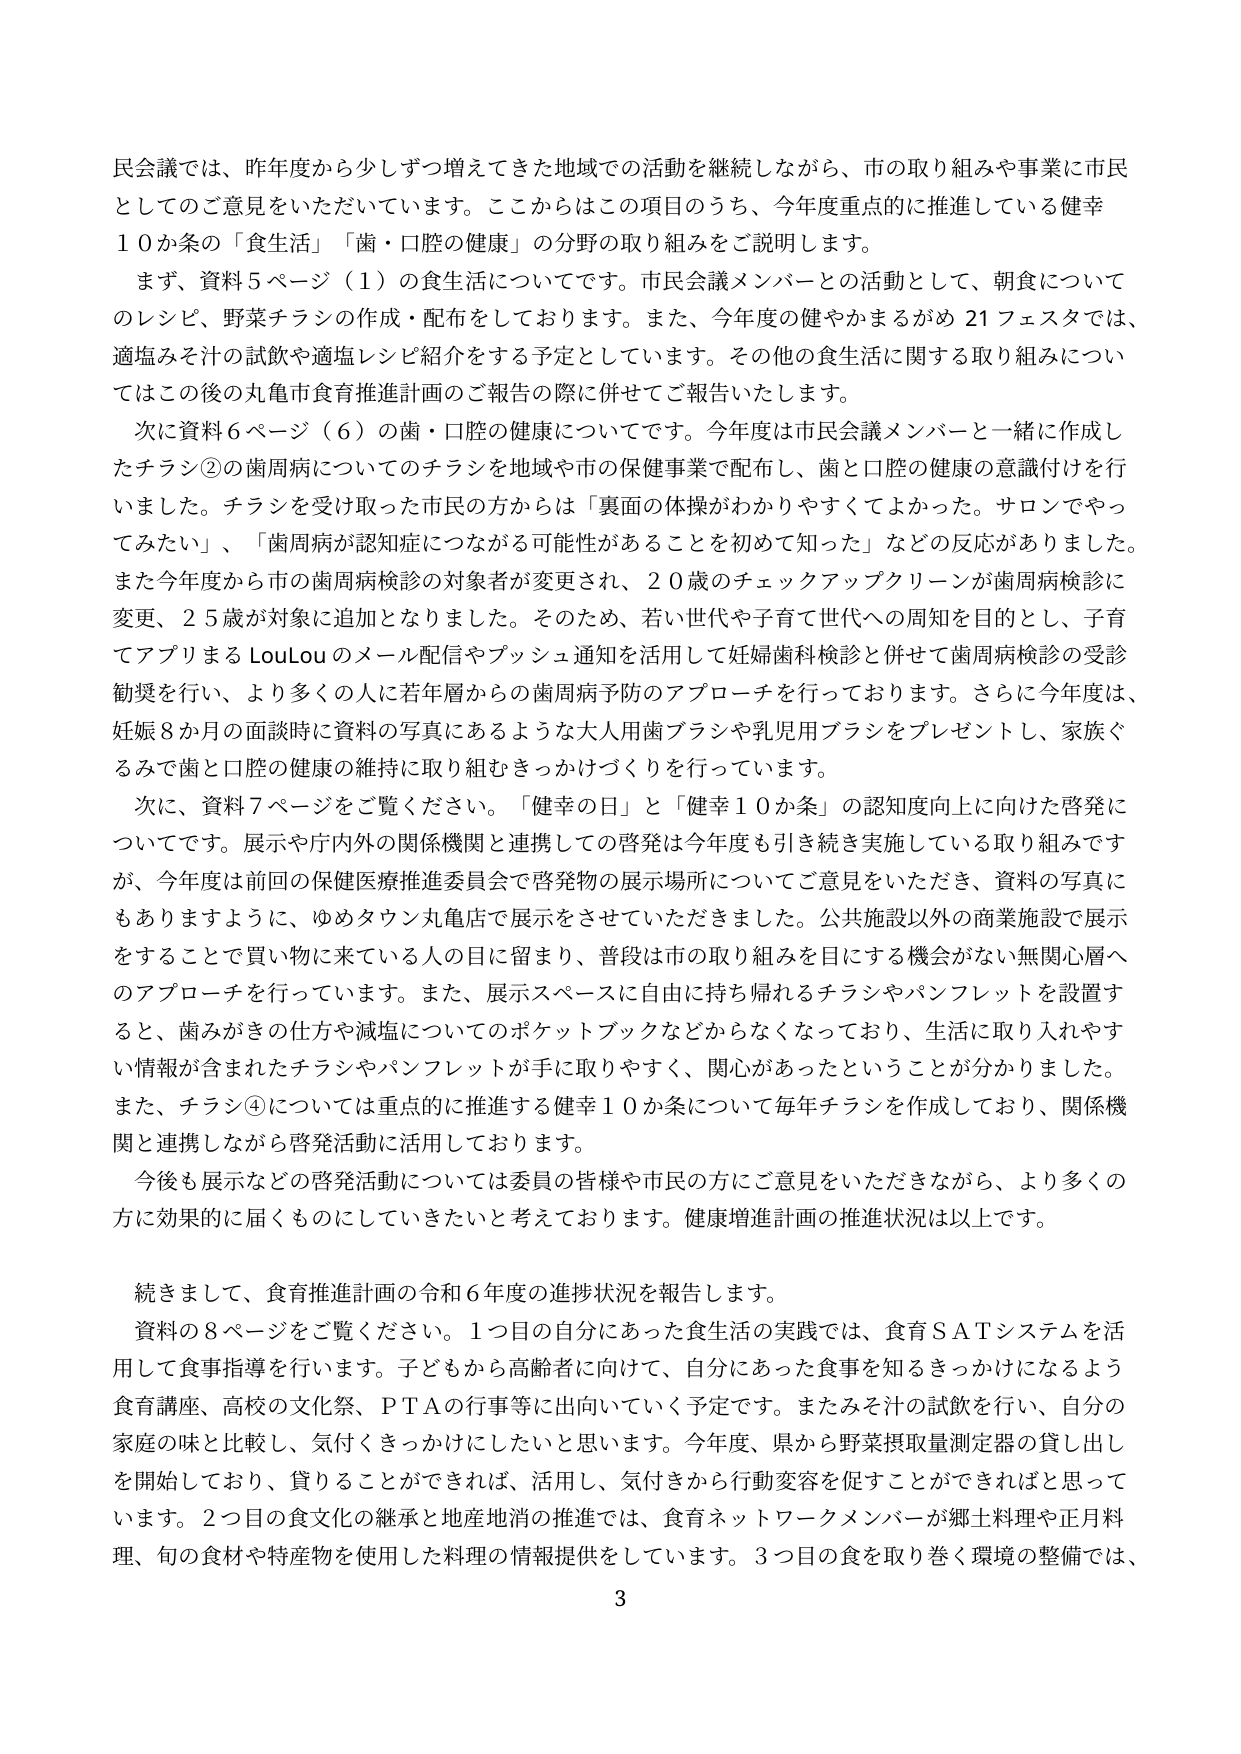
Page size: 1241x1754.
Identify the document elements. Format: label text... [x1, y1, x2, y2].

text 今後も展示などの啓発活動については委員の皆様や市民の方にご意見をいただきながら、より多くの方に効果的に届くものにしていきたいと考えております。健康増進計画の推進状況は以上です。 [112, 1161, 1128, 1236]
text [112, 1311, 1128, 1573]
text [112, 148, 1128, 223]
text また今年度から市の歯周病検診の対象者が変更され、２０歳のチェックアップクリーンが歯周病検診に変更、２５歳が対象に追加となりました。そのため、若い世代や子育て世代への周知を目的とし、子育てアプリまるLouLouのメール配信やプッシュ通知を活用して妊婦歯科検診と併せて歯周病検診の受診勧奨を行い、より多くの人に若年層からの歯周病予防のアプローチを行っております。さらに今年度は、妊娠８か月の面談時に資料の写真にあるような大人用歯ブラシや乳児用ブラシをプレゼントし、家族ぐるみで歯と口腔の健康の維持に取り組むきっかけづくりを行っています。 [112, 561, 1128, 786]
text １０か条の「食生活」「歯・口腔の健康」の分野の取り組みをご説明します。 [112, 223, 1128, 261]
text 次に、資料７ページをご覧ください。「健幸の日」と「健幸１０か条」の認知度向上に向けた啓発についてです。展示や庁内外の関係機関と連携しての啓発は今年度も引き続き実施している取り組みですが、今年度は前回の保健医療推進委員会で啓発物の展示場所についてご意見をいただき、資料の写真にもありますように、ゆめタウン丸亀店で展示をさせていただきました。公共施設以外の商業施設で展示をすることで買い物に来ている人の目に留まり、普段は市の取り組みを目にする機会がない無関心層へのアプローチを行っています。また、展示スペースに自由に持ち帰れるチラシやパンフレットを設置すると、歯みがきの仕方や減塩についてのポケットブックなどからなくなっており、生活に取り入れやすい情報が含まれたチラシやパンフレットが手に取りやすく、関心があったということが分かりました。 [112, 786, 1128, 1086]
text また、チラシ④については重点的に推進する健幸１０か条について毎年チラシを作成しており、関係機関と連携しながら啓発活動に活用しております。 [112, 1086, 1128, 1161]
text 次に資料６ページ（６）の歯・口腔の健康についてです。今年度は市民会議メンバーと一緒に作成したチラシ②の歯周病についてのチラシを地域や市の保健事業で配布し、歯と口腔の健康の意識付けを行いました。チラシを受け取った市民の方からは「裏面の体操がわかりやすくてよかった。サロンでやってみたい」、「歯周病が認知症につながる可能性があることを初めて知った」などの反応がありました。 [112, 411, 1128, 561]
text 続きまして、食育推進計画の令和６年度の進捗状況を報告します。 [112, 1273, 1128, 1311]
text まず、資料５ページ（１）の食生活についてです。市民会議メンバーとの活動として、朝食についてのレシピ、野菜チラシの作成・配布をしております。また、今年度の健やかまるがめ21フェスタでは、適塩みそ汁の試飲や適塩レシピ紹介をする予定としています。その他の食生活に関する取り組みについてはこの後の丸亀市食育推進計画のご報告の際に併せてご報告いたします。 [112, 261, 1128, 411]
